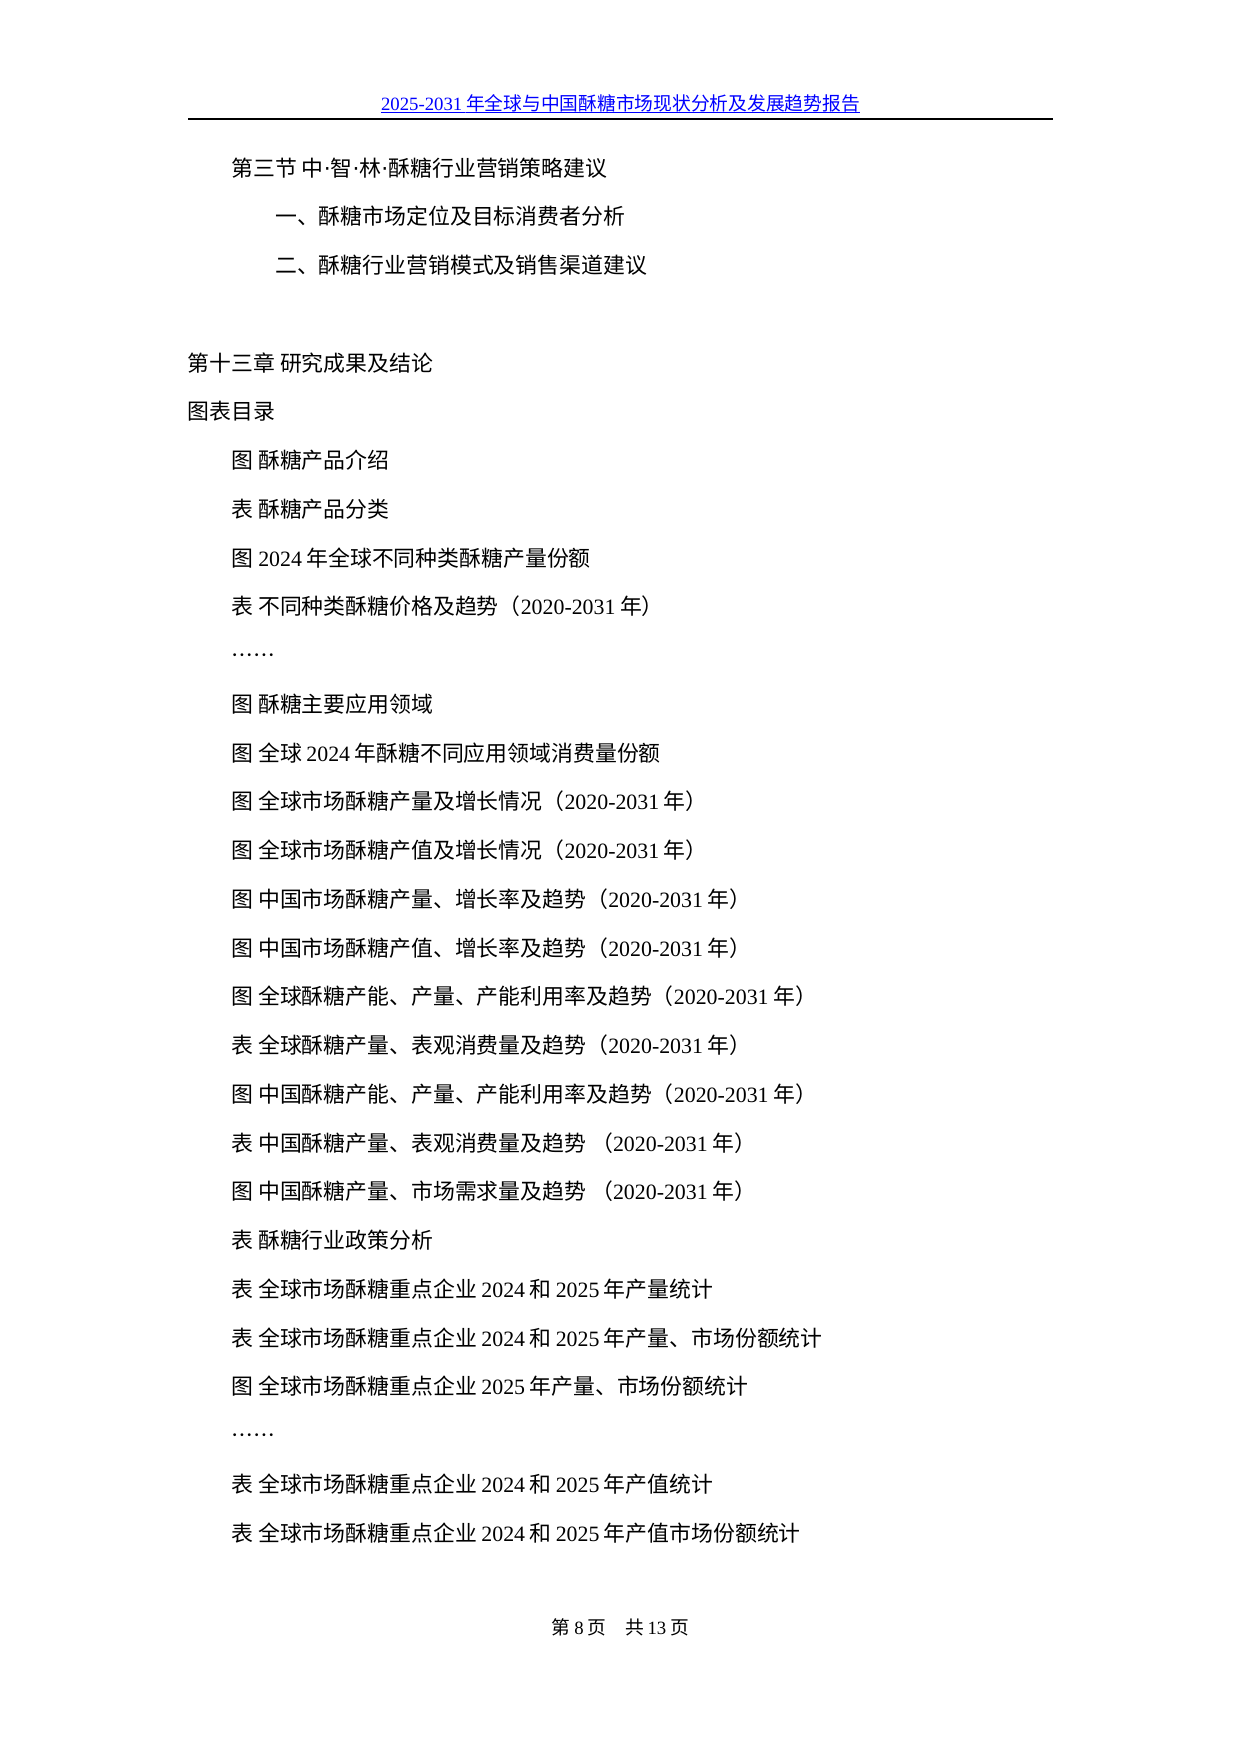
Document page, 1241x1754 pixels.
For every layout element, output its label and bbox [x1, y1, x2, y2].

text [187, 150, 1053, 1548]
